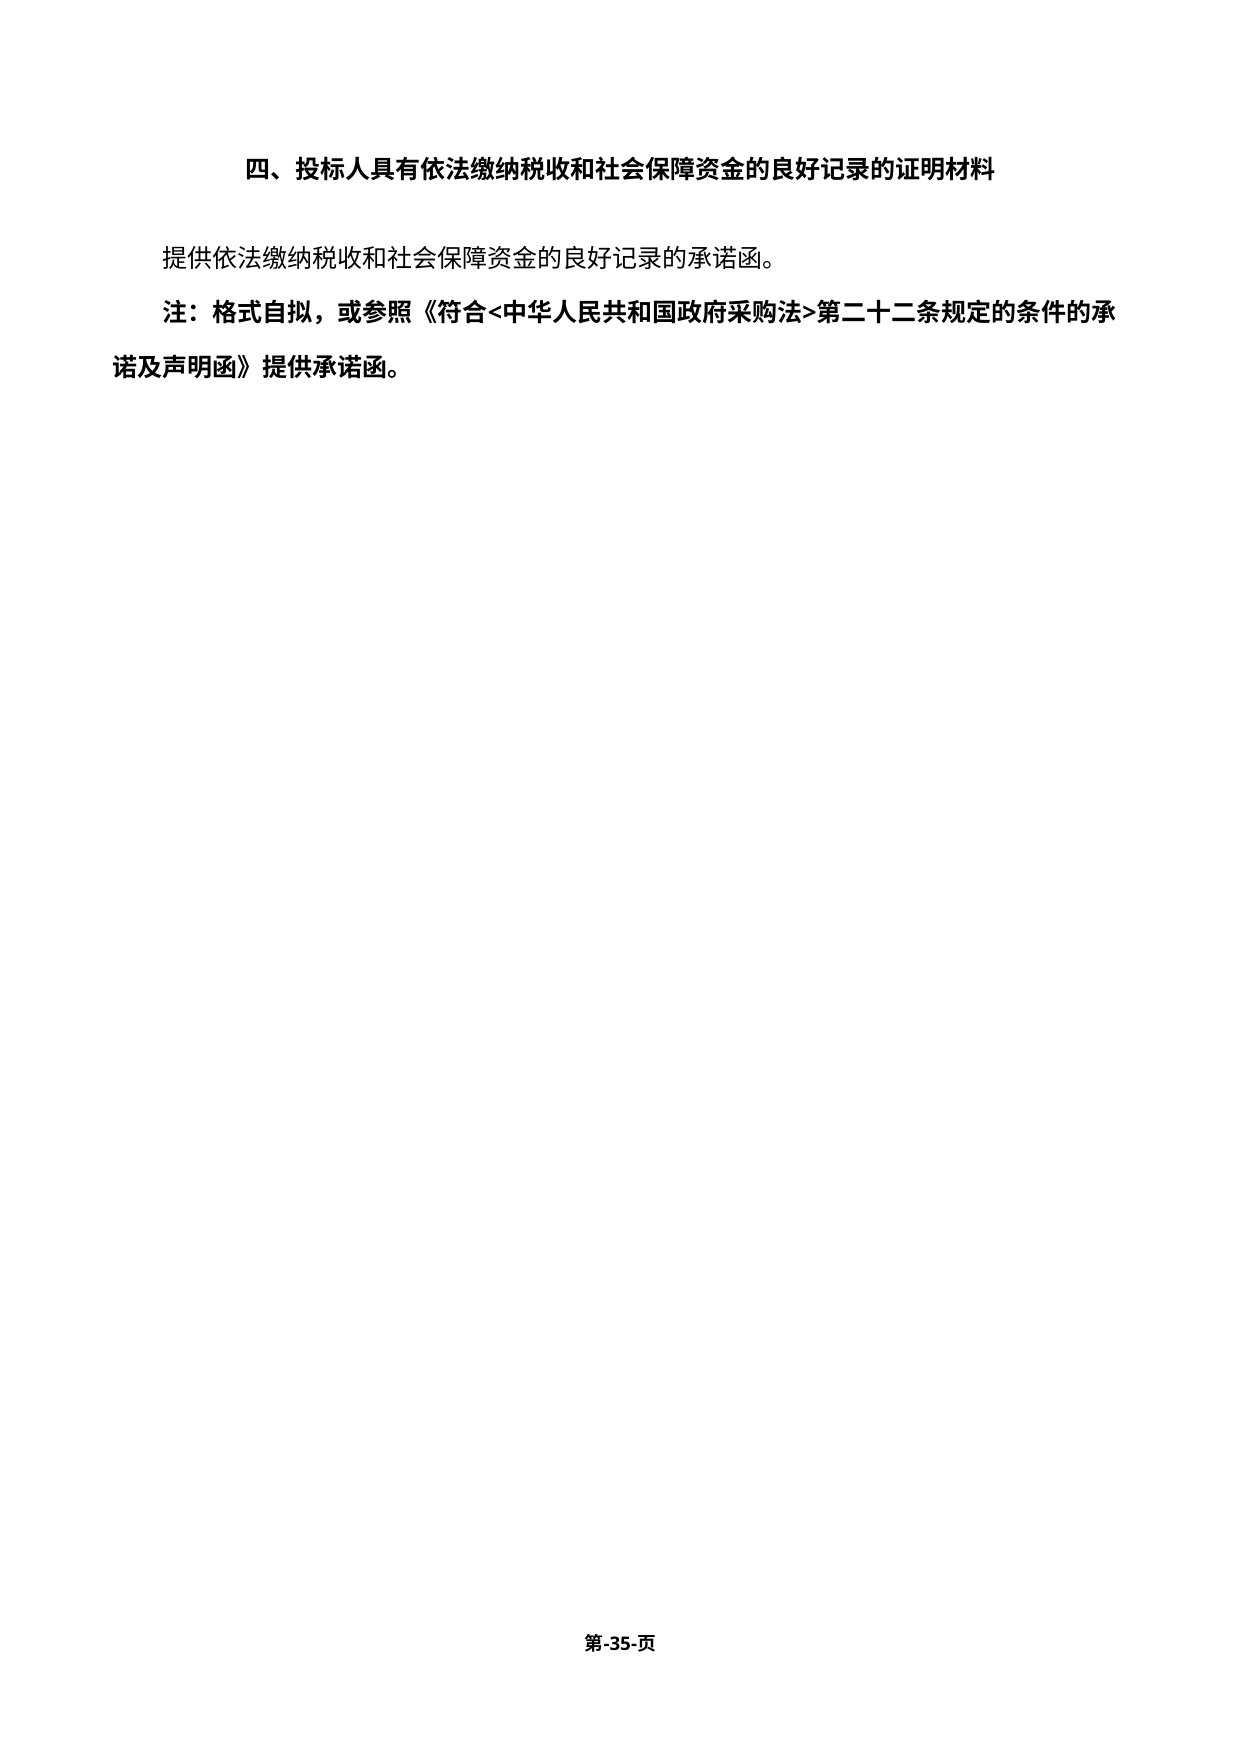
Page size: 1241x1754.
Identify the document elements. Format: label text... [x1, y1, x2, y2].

text 四、投标人具有依法缴纳税收和社会保障资金的良好记录的证明材料 [112, 150, 1128, 186]
text 提供依法缴纳税收和社会保障资金的良好记录的承诺函。 [112, 238, 1128, 275]
text 注：格式自拟，或参照《符合<中华人民共和国政府采购法>第二十二条规定的条件的承诺及声明函》提供承诺函。 [112, 293, 1128, 383]
